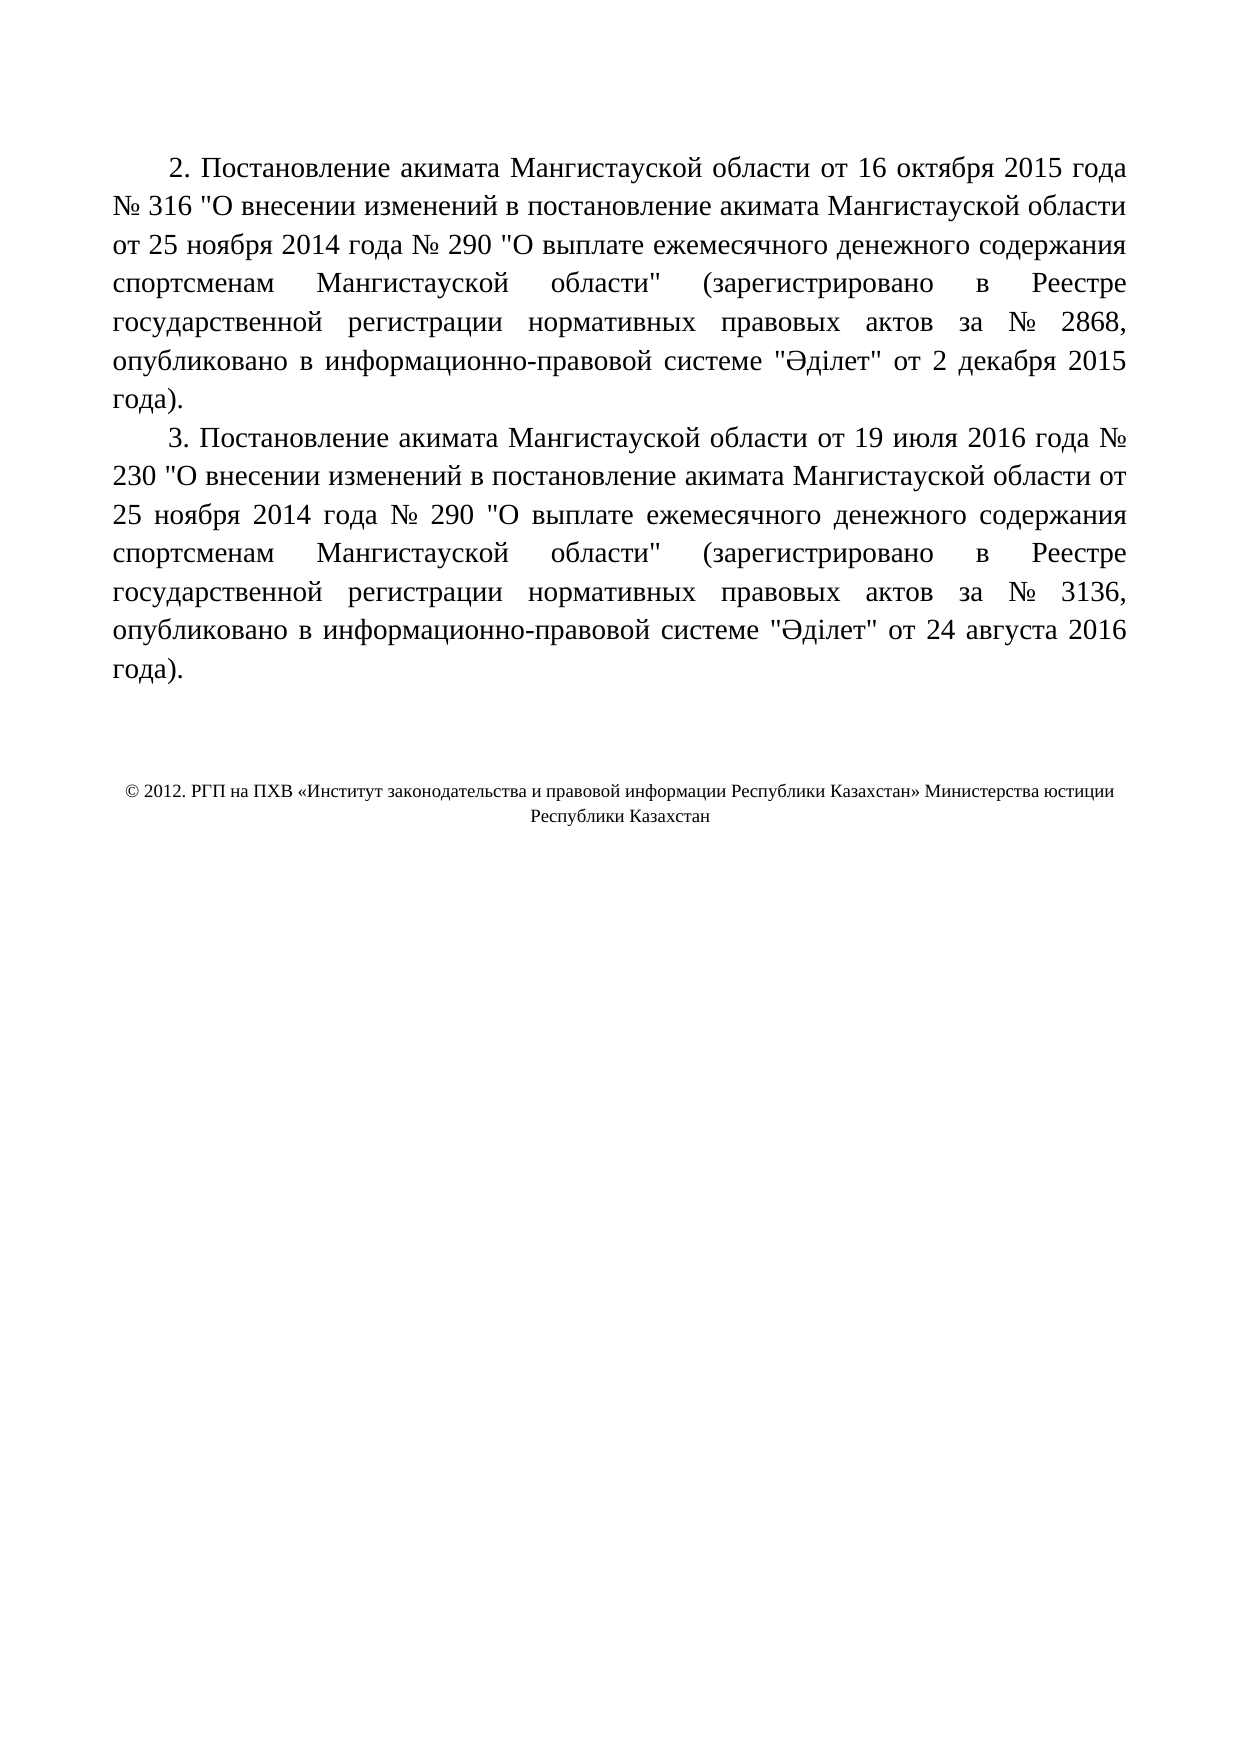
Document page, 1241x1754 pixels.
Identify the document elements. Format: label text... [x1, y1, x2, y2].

text © 2012. РГП на ПХВ «Институт законодательства и правовой информации Республики Казахстан» Министерства юстиции Республики Казахстан [112, 780, 1128, 827]
text 3. Постановление акимата Мангистауской области от 19 июля 2016 года № 230 "О внесении изменений в постановление акимата Мангистауской области от 25 ноября 2014 года № 290 "О выплате ежемесячного денежного содержания спортсменам Мангистауской области" (зарегистрировано в Реестре государственной регистрации нормативных правовых актов за № 3136, опубликовано в информационно-правовой системе "Әділет" от 24 августа 2016 года). [112, 420, 1128, 684]
text 2. Постановление акимата Мангистауской области от 16 октября 2015 года № 316 "О внесении изменений в постановление акимата Мангистауской области от 25 ноября 2014 года № 290 "О выплате ежемесячного денежного содержания спортсменам Мангистауской области" (зарегистрировано в Реестре государственной регистрации нормативных правовых актов за № 2868, опубликовано в информационно-правовой системе "Әділет" от 2 декабря 2015 года). [112, 150, 1128, 415]
